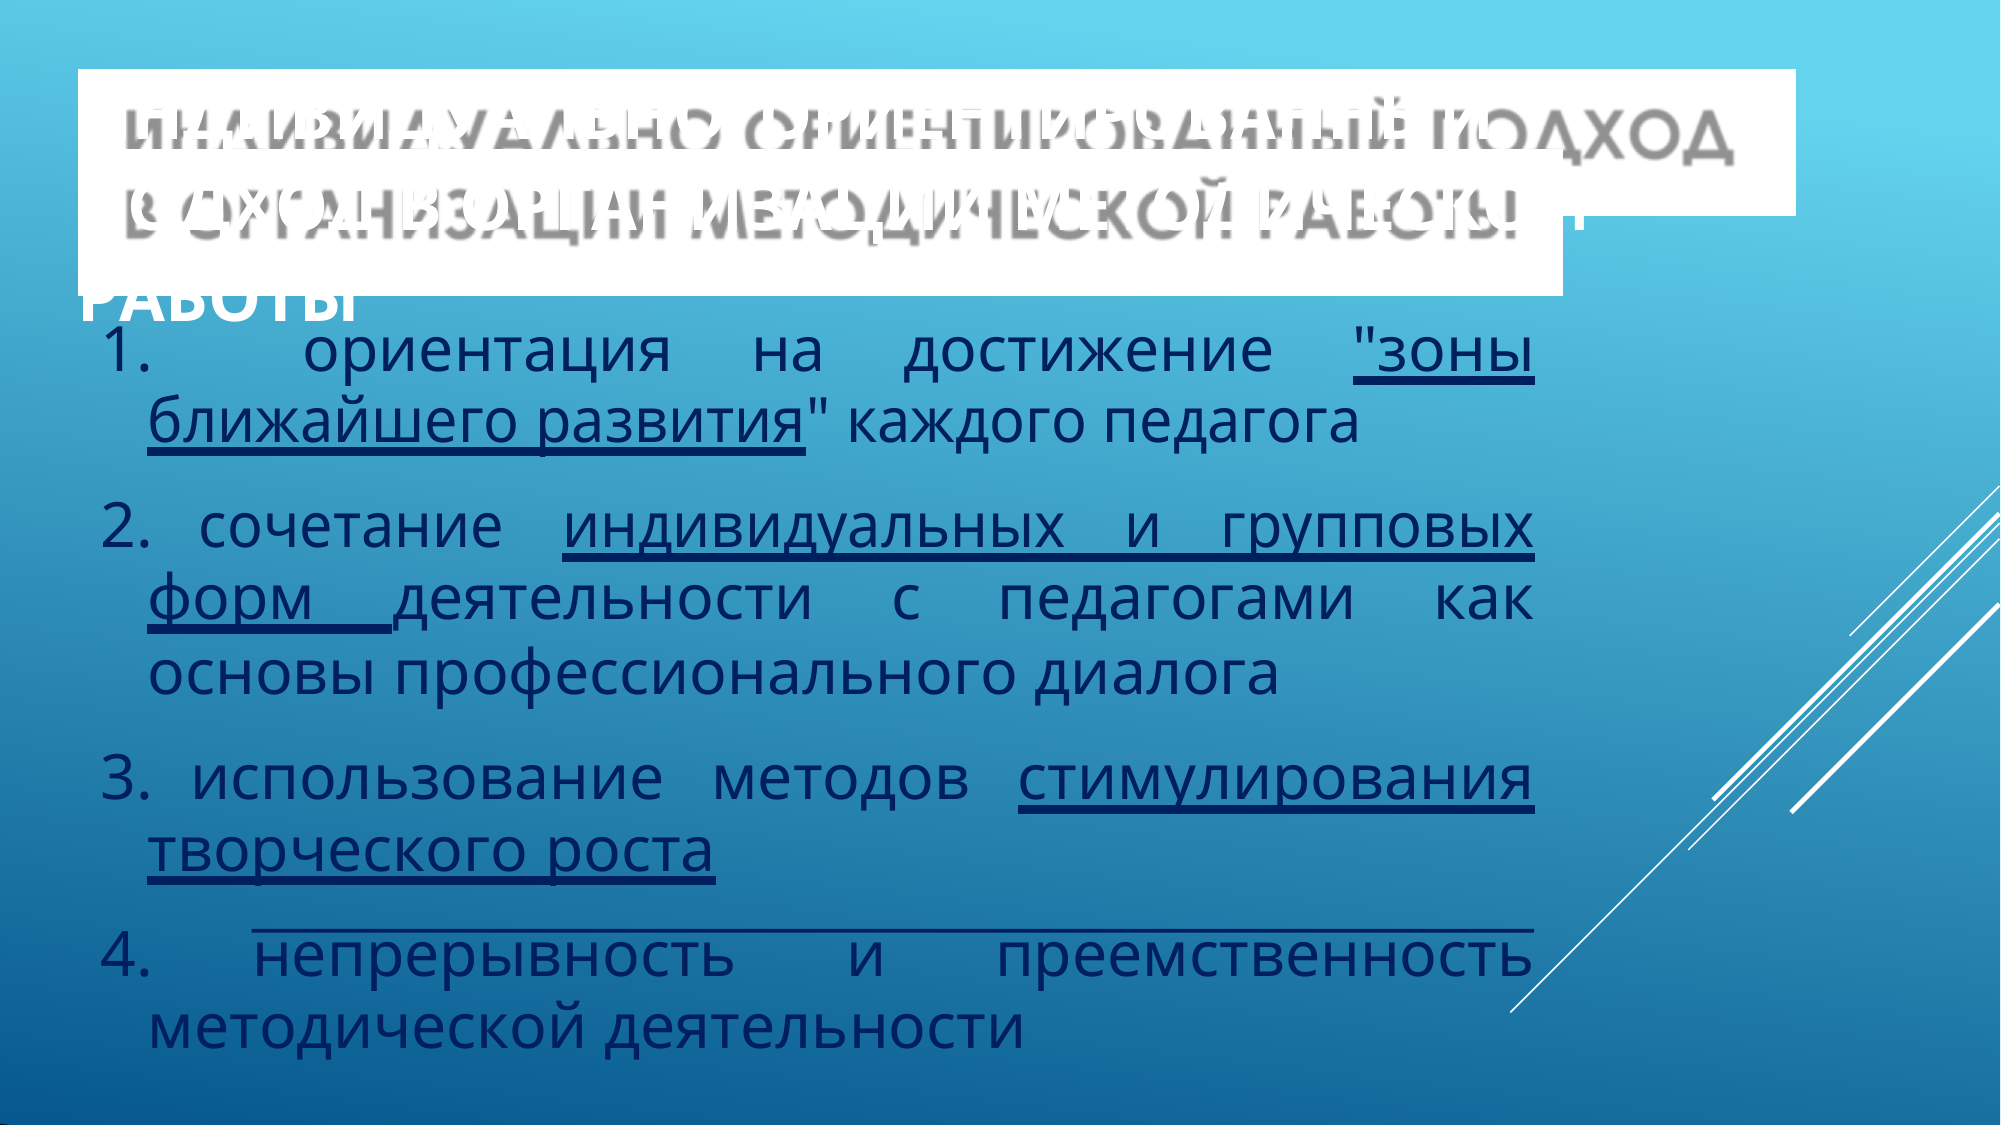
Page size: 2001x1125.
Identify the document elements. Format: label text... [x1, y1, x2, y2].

list непрерывность и преемственность методической деятельности [100, 917, 1534, 1067]
picture [0, 0, 2001, 1125]
list ориентация на достижение "зоны ближайшего развития" каждого педагога [100, 311, 1534, 461]
list использование методов стимулирования творческого роста [100, 740, 1535, 890]
list сочетание индивидуальных и групповых форм деятельности с педагогами как основы профессионального диалога [100, 488, 1535, 713]
